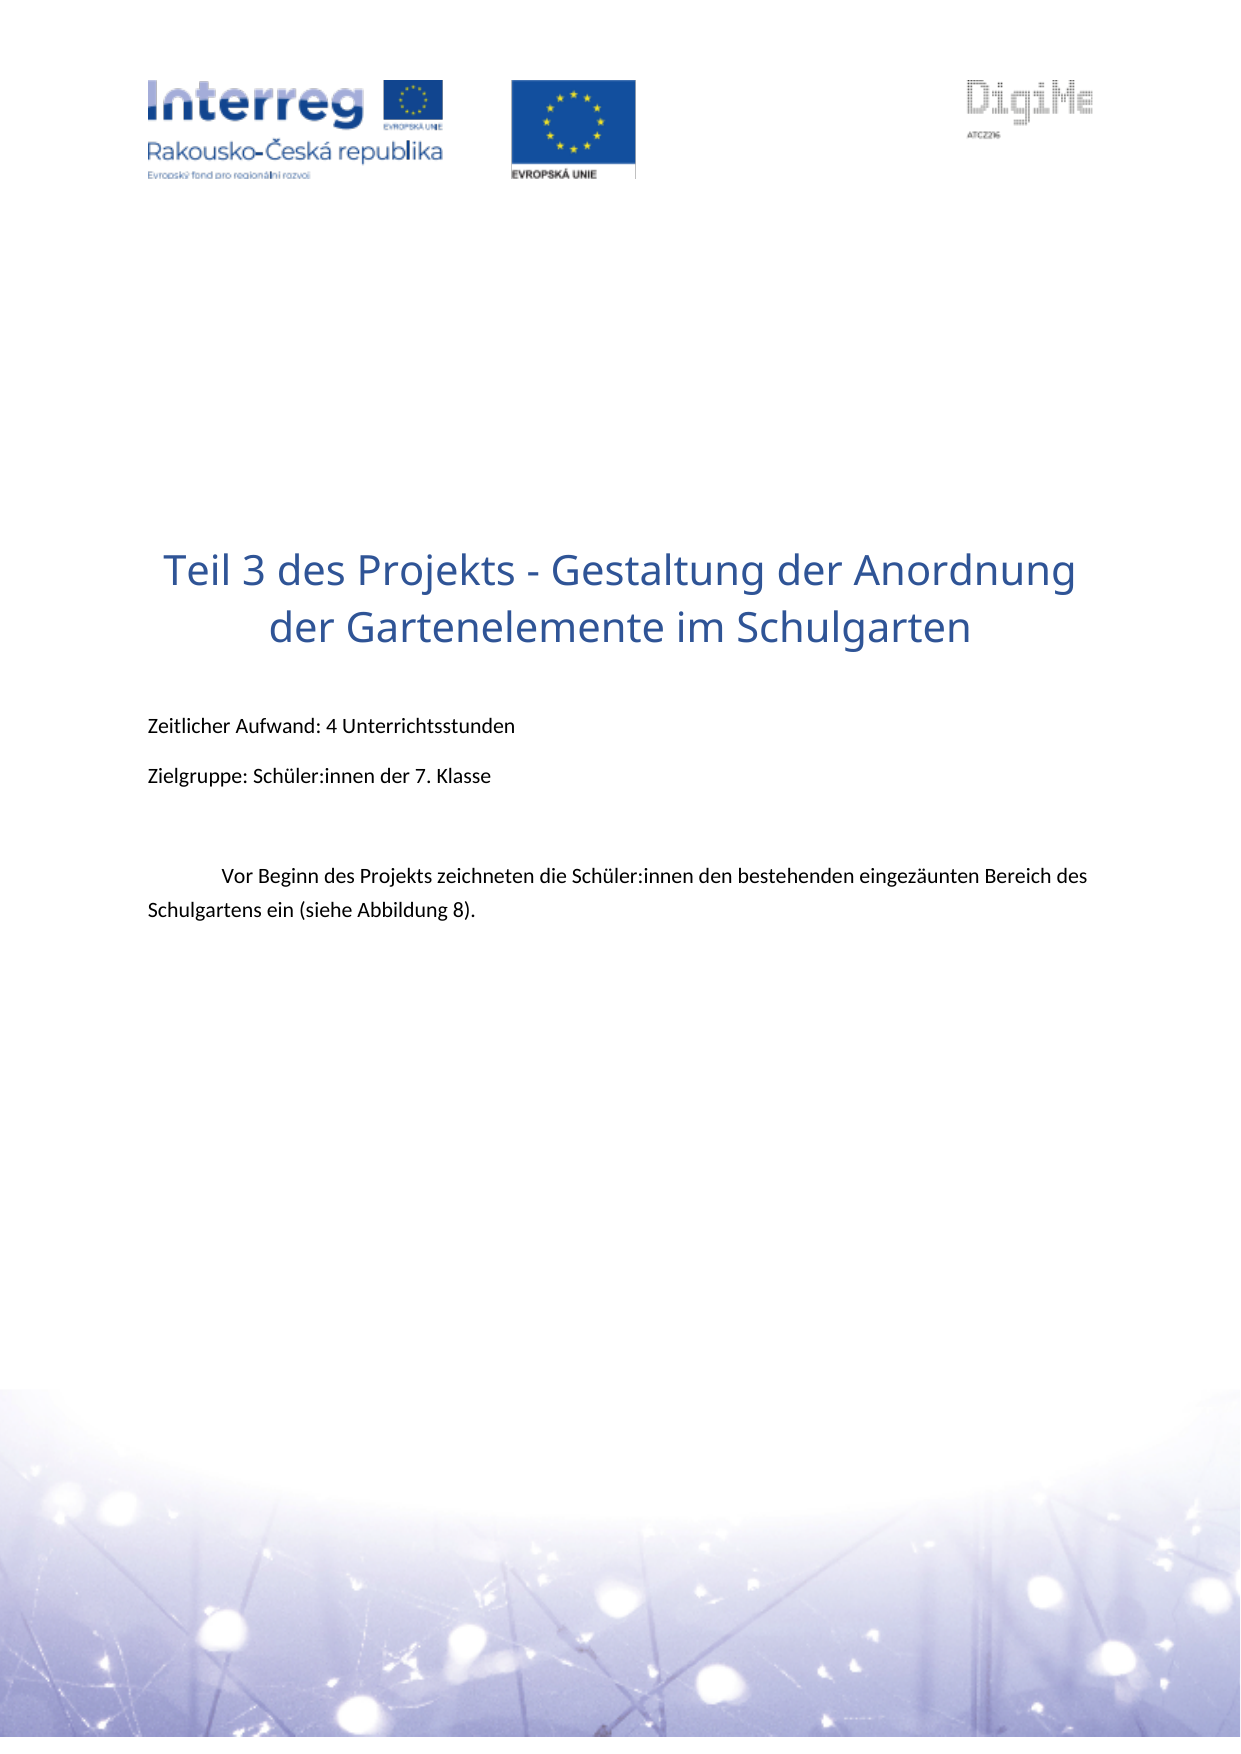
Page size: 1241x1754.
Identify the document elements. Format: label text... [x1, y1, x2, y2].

text Zeitlicher Aufwand: 4 Unterrichtsstunden [148, 712, 1093, 739]
text Vor Beginn des Projekts zeichneten die Schüler:innen den bestehenden eingezäunten Bereich des Schulgartens ein (siehe Abbildung 8). [148, 862, 1093, 922]
subtitle Teil 3 des Projekts - Gestaltung der Anordnung der Gartenelemente im Schulgarten [148, 541, 1093, 654]
text Zielgruppe: Schüler:innen der 7. Klasse [148, 762, 1093, 789]
